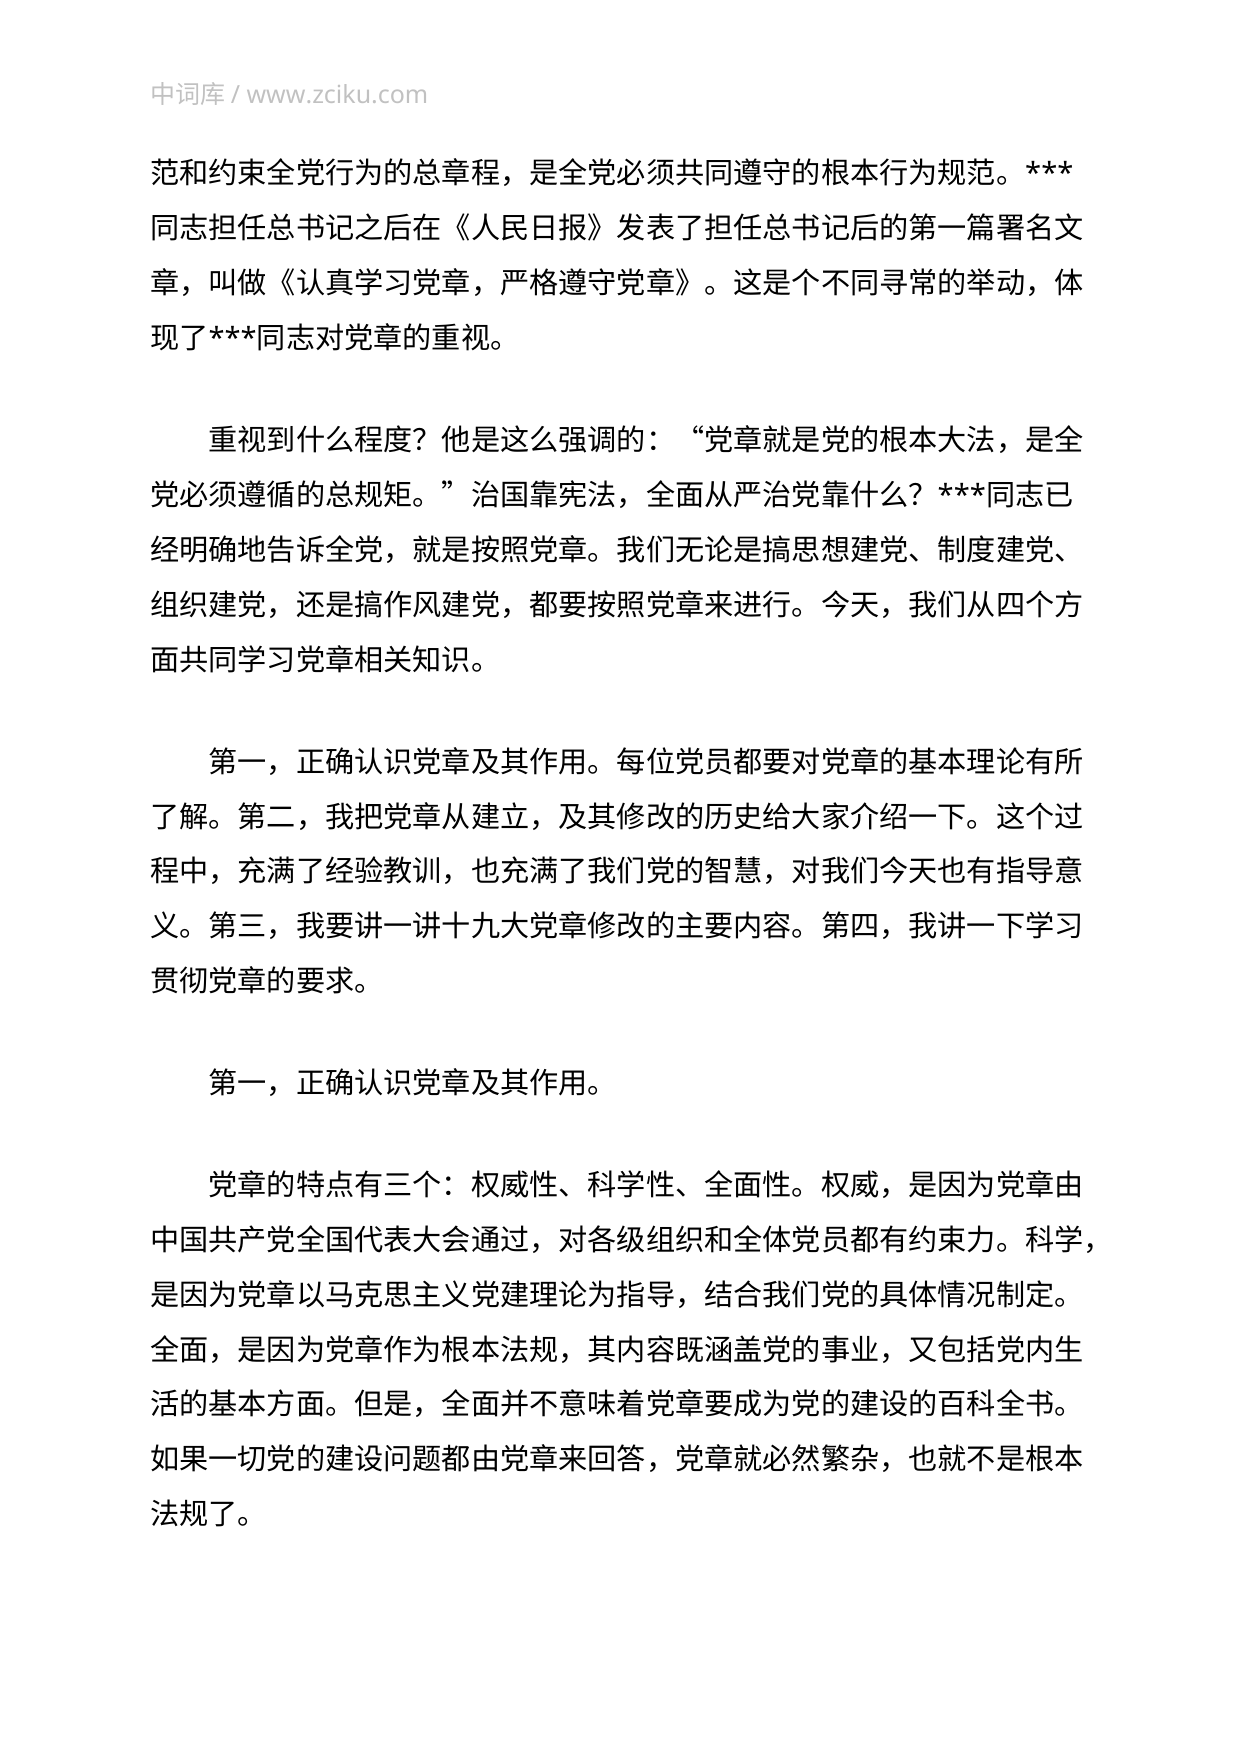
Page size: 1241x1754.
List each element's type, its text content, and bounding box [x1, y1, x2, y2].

text 党章的特点有三个：权威性、科学性、全面性。权威，是因为党章由中国共产党全国代表大会通过，对各级组织和全体党员都有约束力。科学，是因为党章以马克思主义党建理论为指导，结合我们党的具体情况制定。全面，是因为党章作为根本法规，其内容既涵盖党的事业，又包括党内生活的基本方面。但是，全面并不意味着党章要成为党的建设的百科全书。如果一切党的建设问题都由党章来回答，党章就必然繁杂，也就不是根本法规了。 [150, 1161, 1090, 1533]
text 第一，正确认识党章及其作用。 [150, 1059, 1090, 1102]
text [150, 150, 1090, 357]
text 重视到什么程度？他是这么强调的：“党章就是党的根本大法，是全党必须遵循的总规矩。”治国靠宪法，全面从严治党靠什么？***同志已经明确地告诉全党，就是按照党章。我们无论是搞思想建党、制度建党、组织建党，还是搞作风建党，都要按照党章来进行。今天，我们从四个方面共同学习党章相关知识。 [150, 417, 1090, 679]
text 第一，正确认识党章及其作用。每位党员都要对党章的基本理论有所了解。第二，我把党章从建立，及其修改的历史给大家介绍一下。这个过程中，充满了经验教训，也充满了我们党的智慧，对我们今天也有指导意义。第三，我要讲一讲十九大党章修改的主要内容。第四，我讲一下学习贯彻党章的要求。 [150, 738, 1090, 1000]
